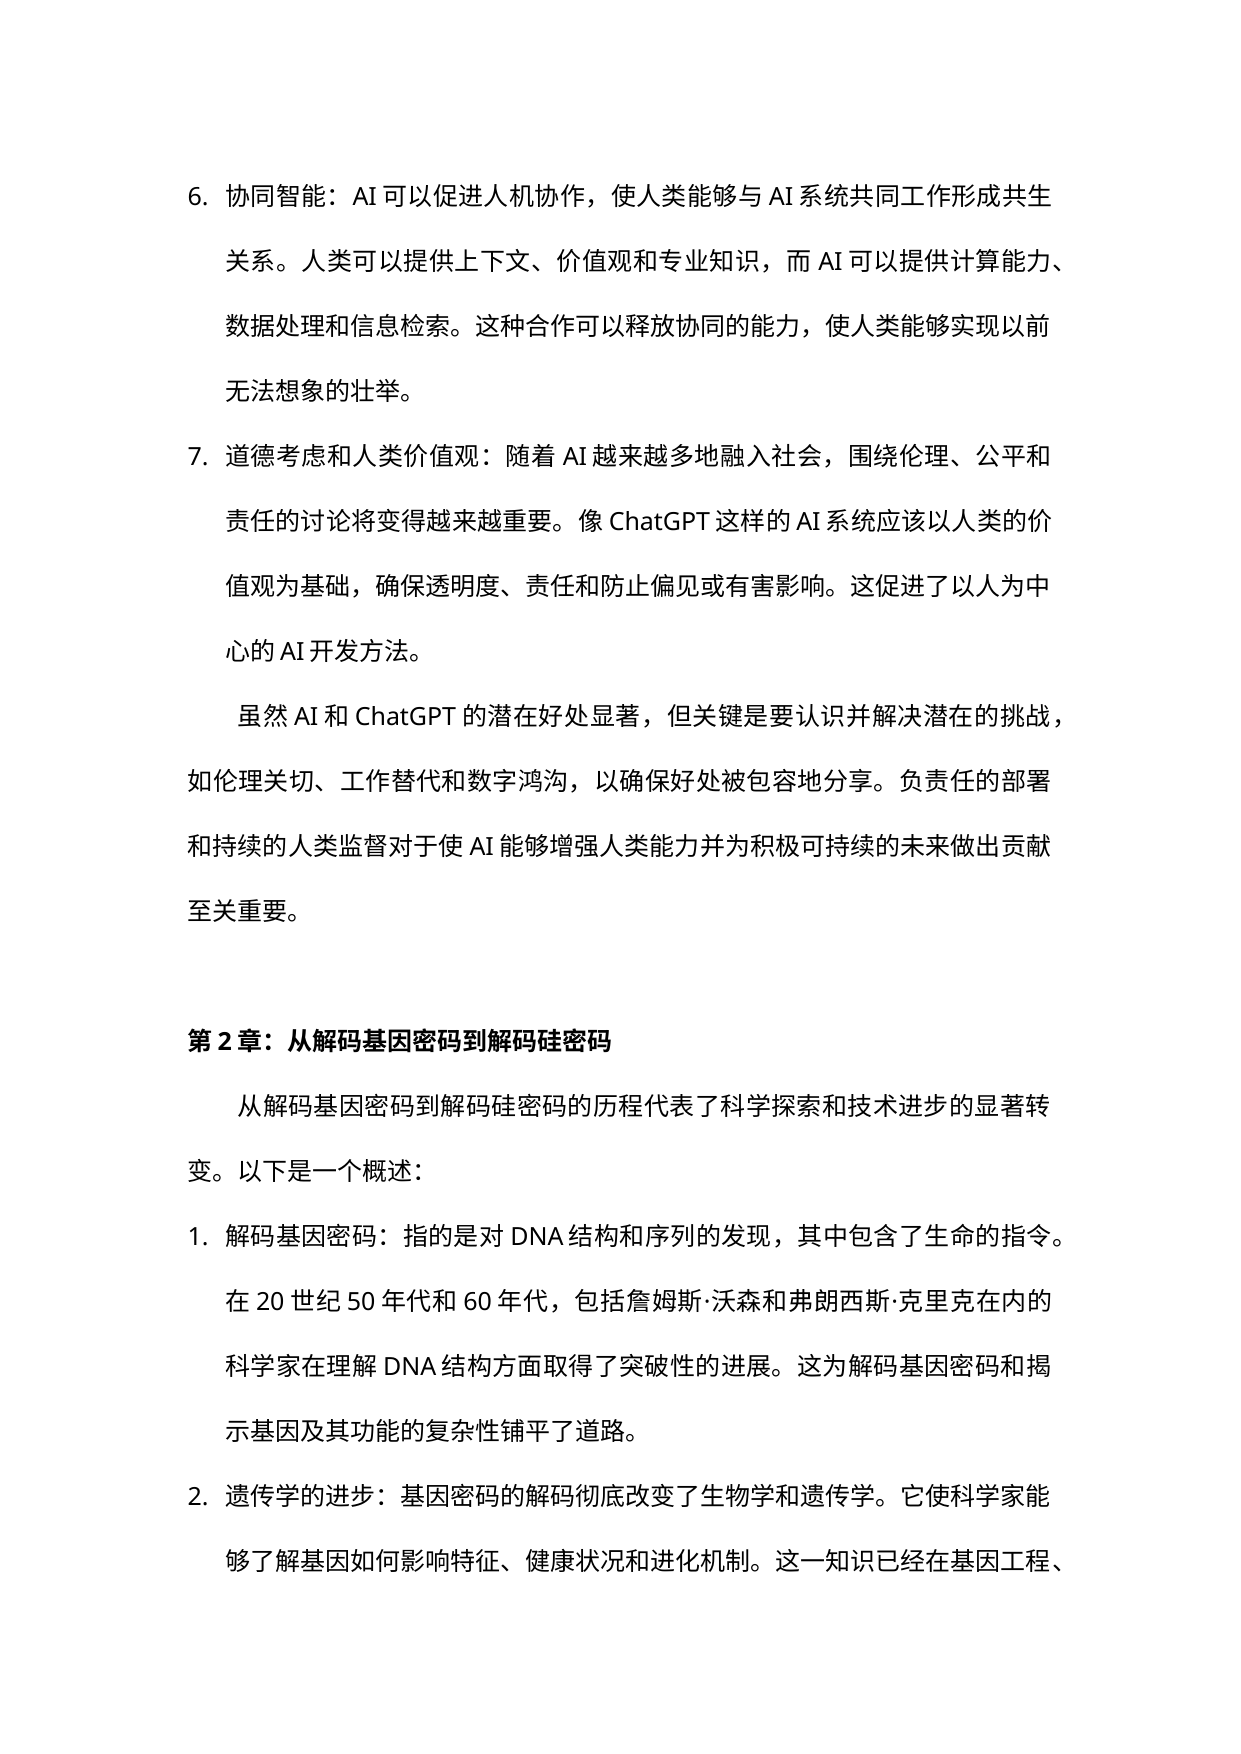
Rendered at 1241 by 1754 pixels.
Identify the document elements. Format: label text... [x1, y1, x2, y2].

list 解码基因密码：指的是对DNA结构和序列的发现，其中包含了生命的指令。在20世纪50年代和60年代，包括詹姆斯·沃森和弗朗西斯·克里克在内的科学家在理解DNA结构方面取得了突破性的进展。这为解码基因密码和揭示基因及其功能的复杂性铺平了道路。 [187, 1202, 1053, 1462]
text 从解码基因密码到解码硅密码的历程代表了科学探索和技术进步的显著转变。以下是一个概述： [187, 1072, 1053, 1202]
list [187, 1462, 1053, 1592]
list 协同智能：AI可以促进人机协作，使人类能够与AI系统共同工作形成共生关系。人类可以提供上下文、价值观和专业知识，而AI可以提供计算能力、数据处理和信息检索。这种合作可以释放协同的能力，使人类能够实现以前无法想象的壮举。 [187, 162, 1053, 422]
list 道德考虑和人类价值观：随着AI越来越多地融入社会，围绕伦理、公平和责任的讨论将变得越来越重要。像ChatGPT这样的AI系统应该以人类的价值观为基础，确保透明度、责任和防止偏见或有害影响。这促进了以人为中心的AI开发方法。 [187, 422, 1053, 682]
text 虽然AI和ChatGPT的潜在好处显著，但关键是要认识并解决潜在的挑战，如伦理关切、工作替代和数字鸿沟，以确保好处被包容地分享。负责任的部署和持续的人类监督对于使AI能够增强人类能力并为积极可持续的未来做出贡献至关重要。 [187, 682, 1053, 942]
text 第2章：从解码基因密码到解码硅密码 [187, 1007, 1053, 1072]
